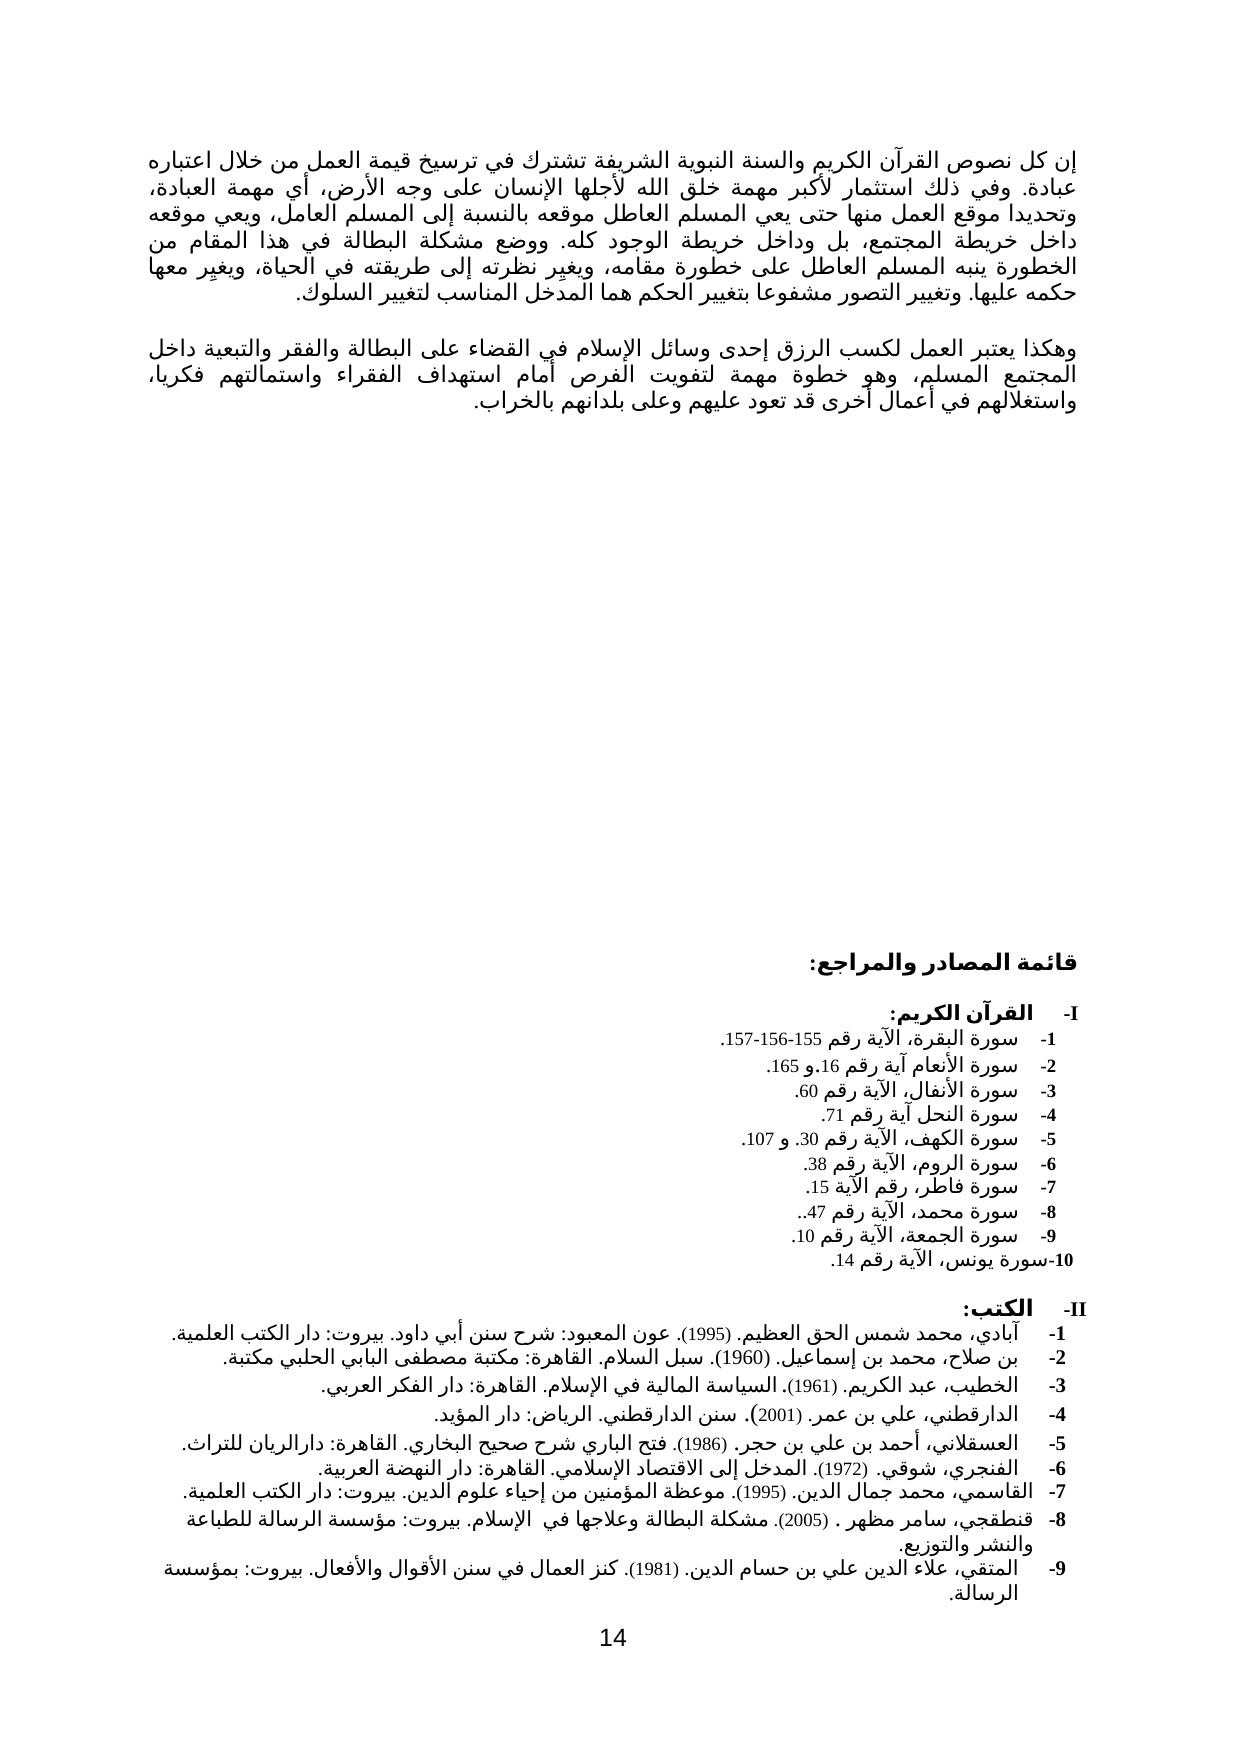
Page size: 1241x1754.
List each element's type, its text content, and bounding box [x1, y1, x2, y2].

list القاسمي، محمد جمال الدين. (1995). موعظة المؤمنين من إحياء علوم الدين. بيروت: دار الكتب العلمية. [148, 1479, 1048, 1503]
list سورة البقرة، الآية رقم 155-156-157. [148, 1025, 1040, 1049]
list آبادي، محمد شمس الحق العظيم. (1995). عون المعبود: شرح سنن أبي داود. بيروت: دار الكتب العلمية. [148, 1321, 1048, 1345]
list الخطيب، عبد الكريم. (1961). السياسة المالية في الإسلام. القاهرة: دار الفكر العربي. [148, 1369, 1048, 1398]
list سورة يونس، الآية رقم 14. [148, 1247, 1048, 1271]
text قائمة المصادر والمراجع: [148, 949, 1078, 975]
list العسقلاني، أحمد بن علي بن حجر. (1986). فتح الباري شرح صحيح البخاري. القاهرة: دارالريان للتراث. [148, 1427, 1048, 1455]
list قنطقجي، سامر مظهر . (2005). مشكلة البطالة وعلاجها في الإسلام. بيروت: مؤسسة الرسالة للطباعة والنشر والتوزيع. [148, 1503, 1048, 1556]
list الكتب: [148, 1295, 1063, 1321]
list الفنجري، شوقي. (1972). المدخل إلى الاقتصاد الإسلامي. القاهرة: دار النهضة العربية. [148, 1455, 1048, 1479]
list سورة النحل آية رقم 71. [148, 1102, 1040, 1126]
list سورة فاطر، رقم الآية 15. [148, 1174, 1040, 1198]
list سورة الكهف، الآية رقم 30. و 107. [148, 1126, 1040, 1150]
list سورة الأنعام آية رقم 16.و 165. [148, 1049, 1040, 1078]
list سورة الجمعة، الآية رقم 10. [148, 1223, 1040, 1247]
list سورة الروم، الآية رقم 38. [148, 1150, 1040, 1174]
list سورة محمد، الآية رقم 47.. [148, 1198, 1040, 1223]
list القرآن الكريم: [148, 1001, 1063, 1025]
list بن صلاح، محمد بن إسماعيل. (1960). سبل السلام. القاهرة: مكتبة مصطفى البابي الحلبي مكتبة. [148, 1345, 1048, 1369]
list سورة الأنفال، الآية رقم 60. [148, 1078, 1040, 1102]
list الدارقطني، علي بن عمر. (2001). سنن الدارقطني. الرياض: دار المؤيد. [148, 1398, 1048, 1427]
list المتقي، علاء الدين علي بن حسام الدين. (1981). كنز العمال في سنن الأقوال والأفعال. بيروت: بمؤسسة الرسالة. [148, 1556, 1048, 1604]
text إن كل نصوص القرآن الكريم والسنة النبوية الشريفة تشترك في ترسيخ قيمة العمل من خلال اعتباره عبادة. وفي ذلك استثمار لأكبر مهمة خلق الله لأجلها الإنسان على وجه الأرض، أي مهمة العبادة، وتحديدا موقع العمل منها حتى يعي المسلم العاطل موقعه بالنسبة إلى المسلم العامل، ويعي موقعه داخل خريطة المجتمع، بل وداخل خريطة الوجود كله. ووضع مشكلة البطالة في هذا المقام من الخطورة ينبه المسلم العاطل على خطورة مقامه، ويغيِر نظرته إلى طريقته في الحياة، ويغيِر معها حكمه عليها. وتغيير التصور مشفوعا بتغيير الحكم هما المدخل المناسب لتغيير السلوك. [148, 148, 1078, 306]
text وهكذا يعتبر العمل لكسب الرزق إحدى وسائل الإسلام في القضاء على البطالة والفقر والتبعية داخل المجتمع المسلم، وهو خطوة مهمة لتفويت الفرص أمام استهداف الفقراء واستمالتهم فكريا، واستغلالهم في أعمال أخرى قد تعود عليهم وعلى بلدانهم بالخراب. [148, 335, 1078, 414]
